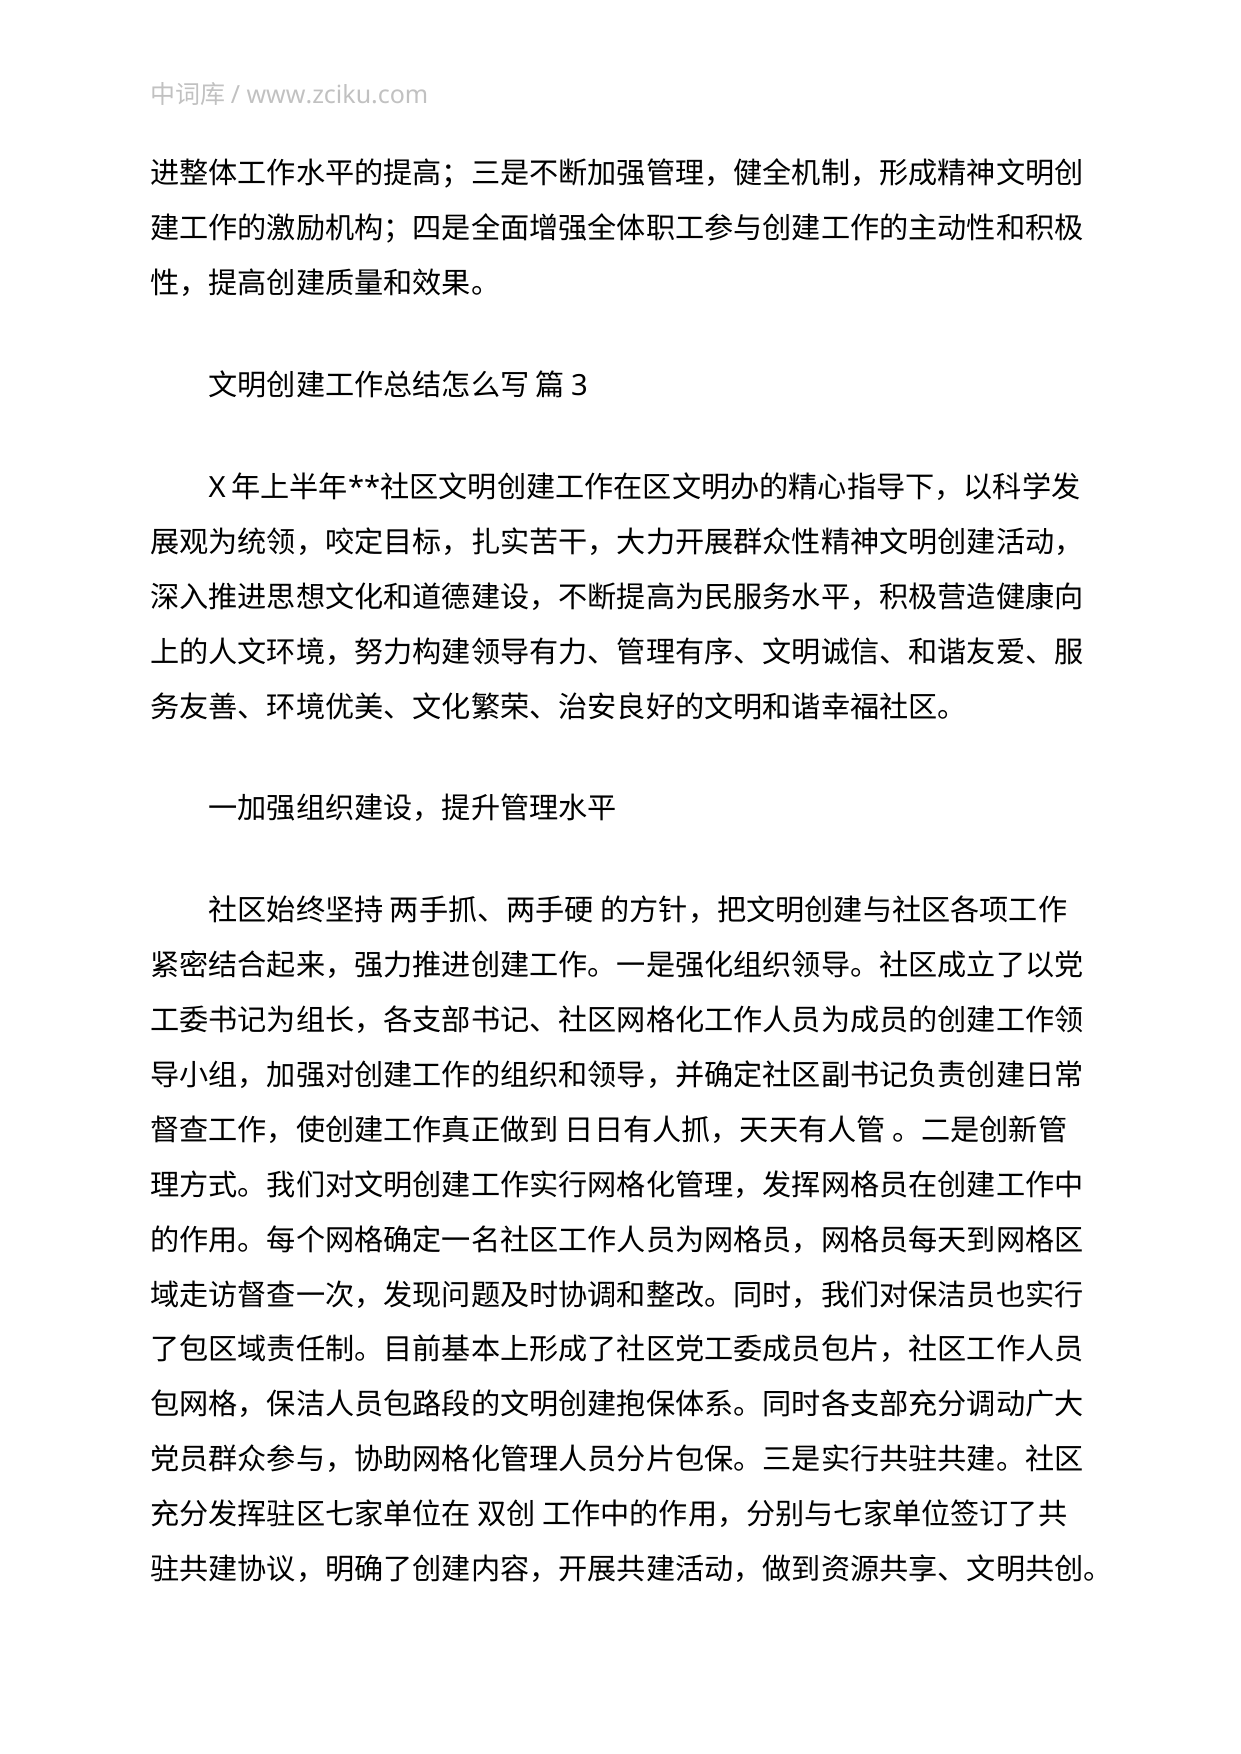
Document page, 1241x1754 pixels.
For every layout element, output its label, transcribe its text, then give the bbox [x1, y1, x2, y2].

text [150, 887, 1090, 1588]
text 文明创建工作总结怎么写 篇3 [150, 362, 1090, 404]
text X年上半年**社区文明创建工作在区文明办的精心指导下，以科学发展观为统领，咬定目标，扎实苦干，大力开展群众性精神文明创建活动，深入推进思想文化和道德建设，不断提高为民服务水平，积极营造健康向上的人文环境，努力构建领导有力、管理有序、文明诚信、和谐友爱、服务友善、环境优美、文化繁荣、治安良好的文明和谐幸福社区。 [150, 463, 1090, 726]
text 一加强组织建设，提升管理水平 [150, 785, 1090, 827]
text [150, 150, 1090, 302]
